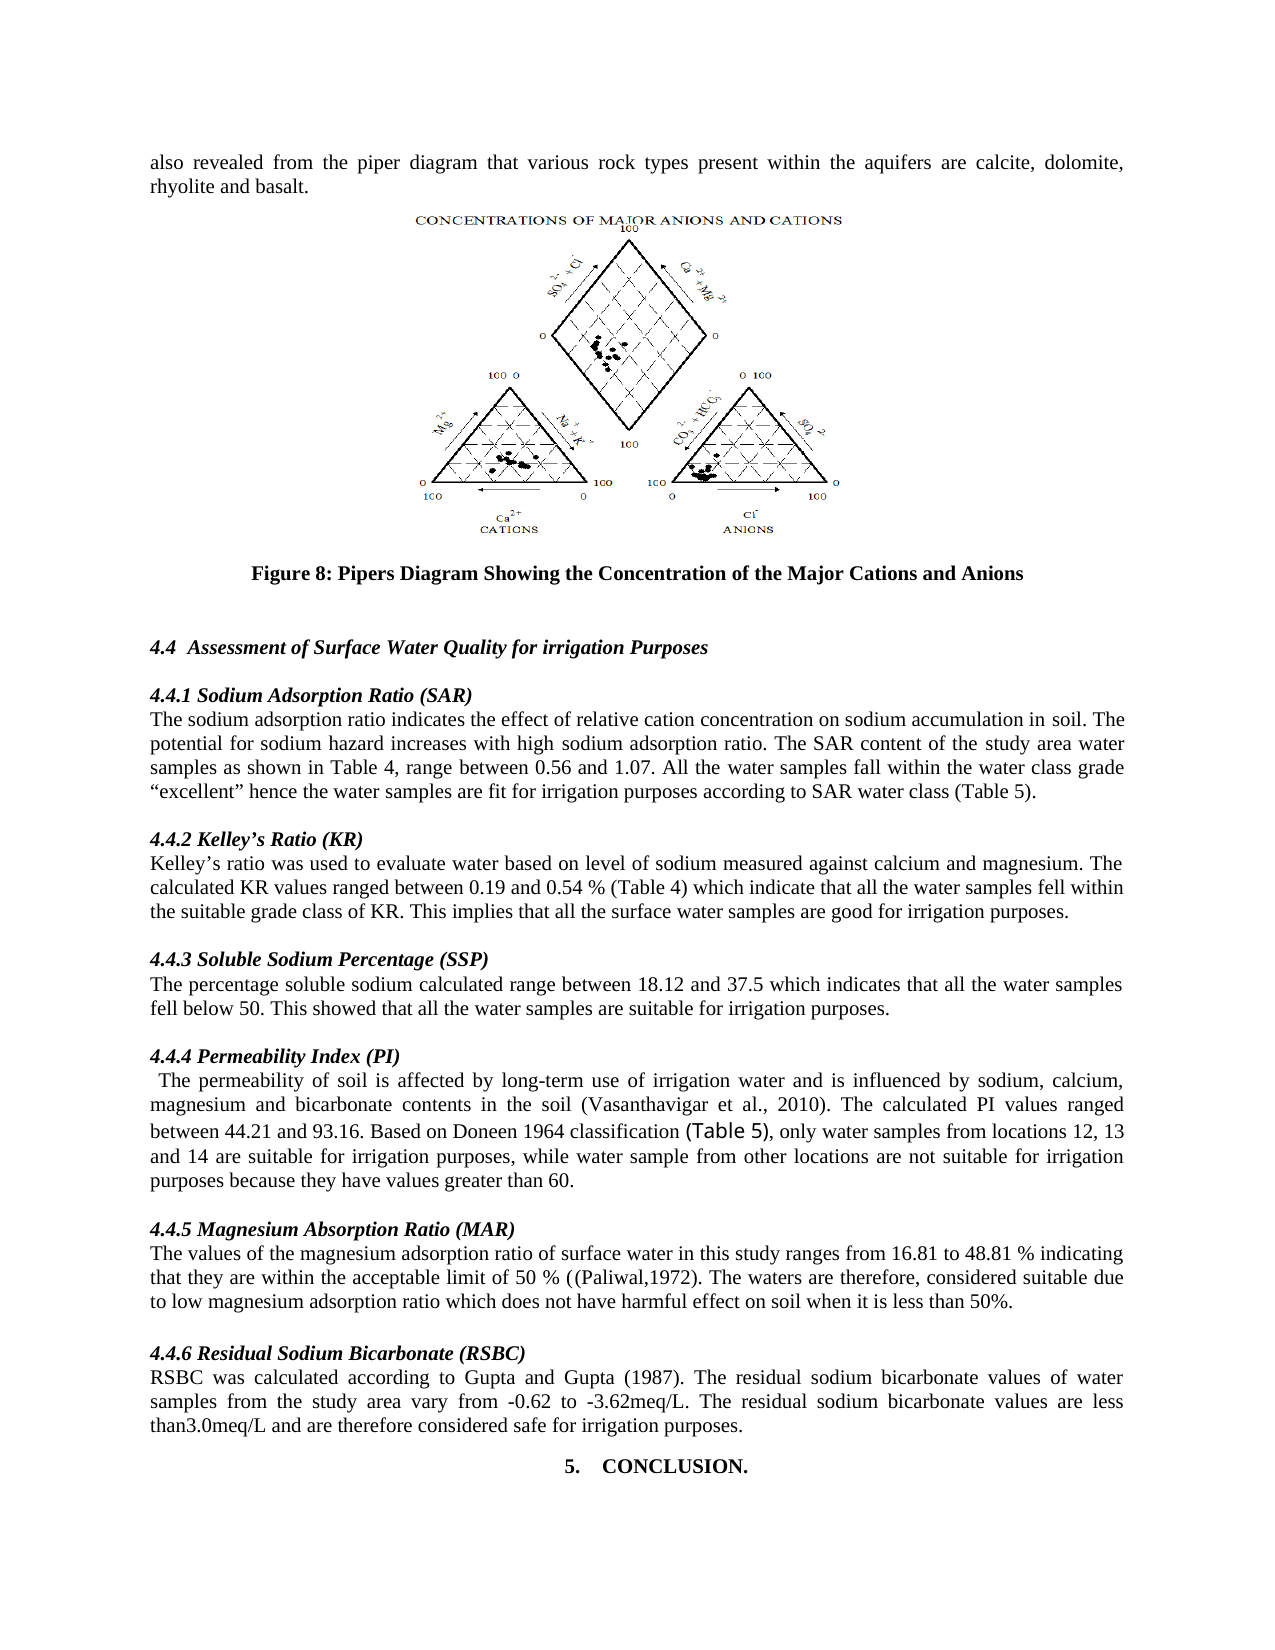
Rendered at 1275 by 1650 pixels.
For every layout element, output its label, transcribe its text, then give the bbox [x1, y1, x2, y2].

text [150, 150, 1125, 198]
text Kelley’s ratio was used to evaluate water based on level of sodium measured against calcium and magnesium. The calculated KR values ranged between 0.19 and 0.54 % (Table 4) which indicate that all the water samples fell within the suitable grade class of KR. This implies that all the surface water samples are good for irrigation purposes. [150, 851, 1125, 923]
text 4.4.4 Permeability Index (PI) [150, 1044, 1125, 1068]
text 4.4.5 Magnesium Absorption Ratio (MAR) [150, 1216, 1125, 1241]
list CONCLUSION. [187, 1454, 1125, 1478]
text RSBC was calculated according to Gupta and Gupta (1987). The residual sodium bicarbonate values of water samples from the study area vary from -0.62 to -3.62meq/L. The residual sodium bicarbonate values are less than3.0meq/L and are therefore considered safe for irrigation purposes. [150, 1365, 1125, 1437]
text The sodium adsorption ratio indicates the effect of relative cation concentration on sodium accumulation in soil. The potential for sodium hazard increases with high sodium adsorption ratio. The SAR content of the study area water samples as shown in Table 4, range between 0.56 and 1.07. All the water samples fall within the water class grade “excellent” hence the water samples are fit for irrigation purposes according to SAR water class (Table 5). [150, 707, 1125, 803]
text The permeability of soil is affected by long-term use of irrigation water and is influenced by sodium, calcium, magnesium and bicarbonate contents in the soil (Vasanthavigar et al., 2010). The calculated PI values ranged between 44.21 and 93.16. Based on Doneen 1964 classification (Table 5), only water samples from locations 12, 13 and 14 are suitable for irrigation purposes, while water sample from other locations are not suitable for irrigation purposes because they have values greater than 60. [150, 1068, 1125, 1192]
text 4.4.6 Residual Sodium Bicarbonate (RSBC) [150, 1341, 1125, 1365]
list Assessment of Surface Water Quality for irrigation Purposes [150, 634, 1125, 659]
text 4.4.2 Kelley’s Ratio (KR) [150, 827, 1125, 851]
text The percentage soluble sodium calculated range between 18.12 and 37.5 which indicates that all the water samples fell below 50. This showed that all the water samples are suitable for irrigation purposes. [150, 971, 1125, 1019]
text The values of the magnesium adsorption ratio of surface water in this study ranges from 16.81 to 48.81 % indicating that they are within the acceptable limit of 50 % ((Paliwal,1972). The waters are therefore, considered suitable due to low magnesium adsorption ratio which does not have harmful effect on soil when it is less than 50%. [150, 1241, 1125, 1313]
text Figure 8: Pipers Diagram Showing the Concentration of the Major Cations and Anions [150, 561, 1125, 585]
text 4.4.3 Soluble Sodium Percentage (SSP) [150, 947, 1125, 971]
text 4.4.1 Sodium Adsorption Ratio (SAR) [150, 683, 1125, 707]
picture [354, 214, 921, 545]
